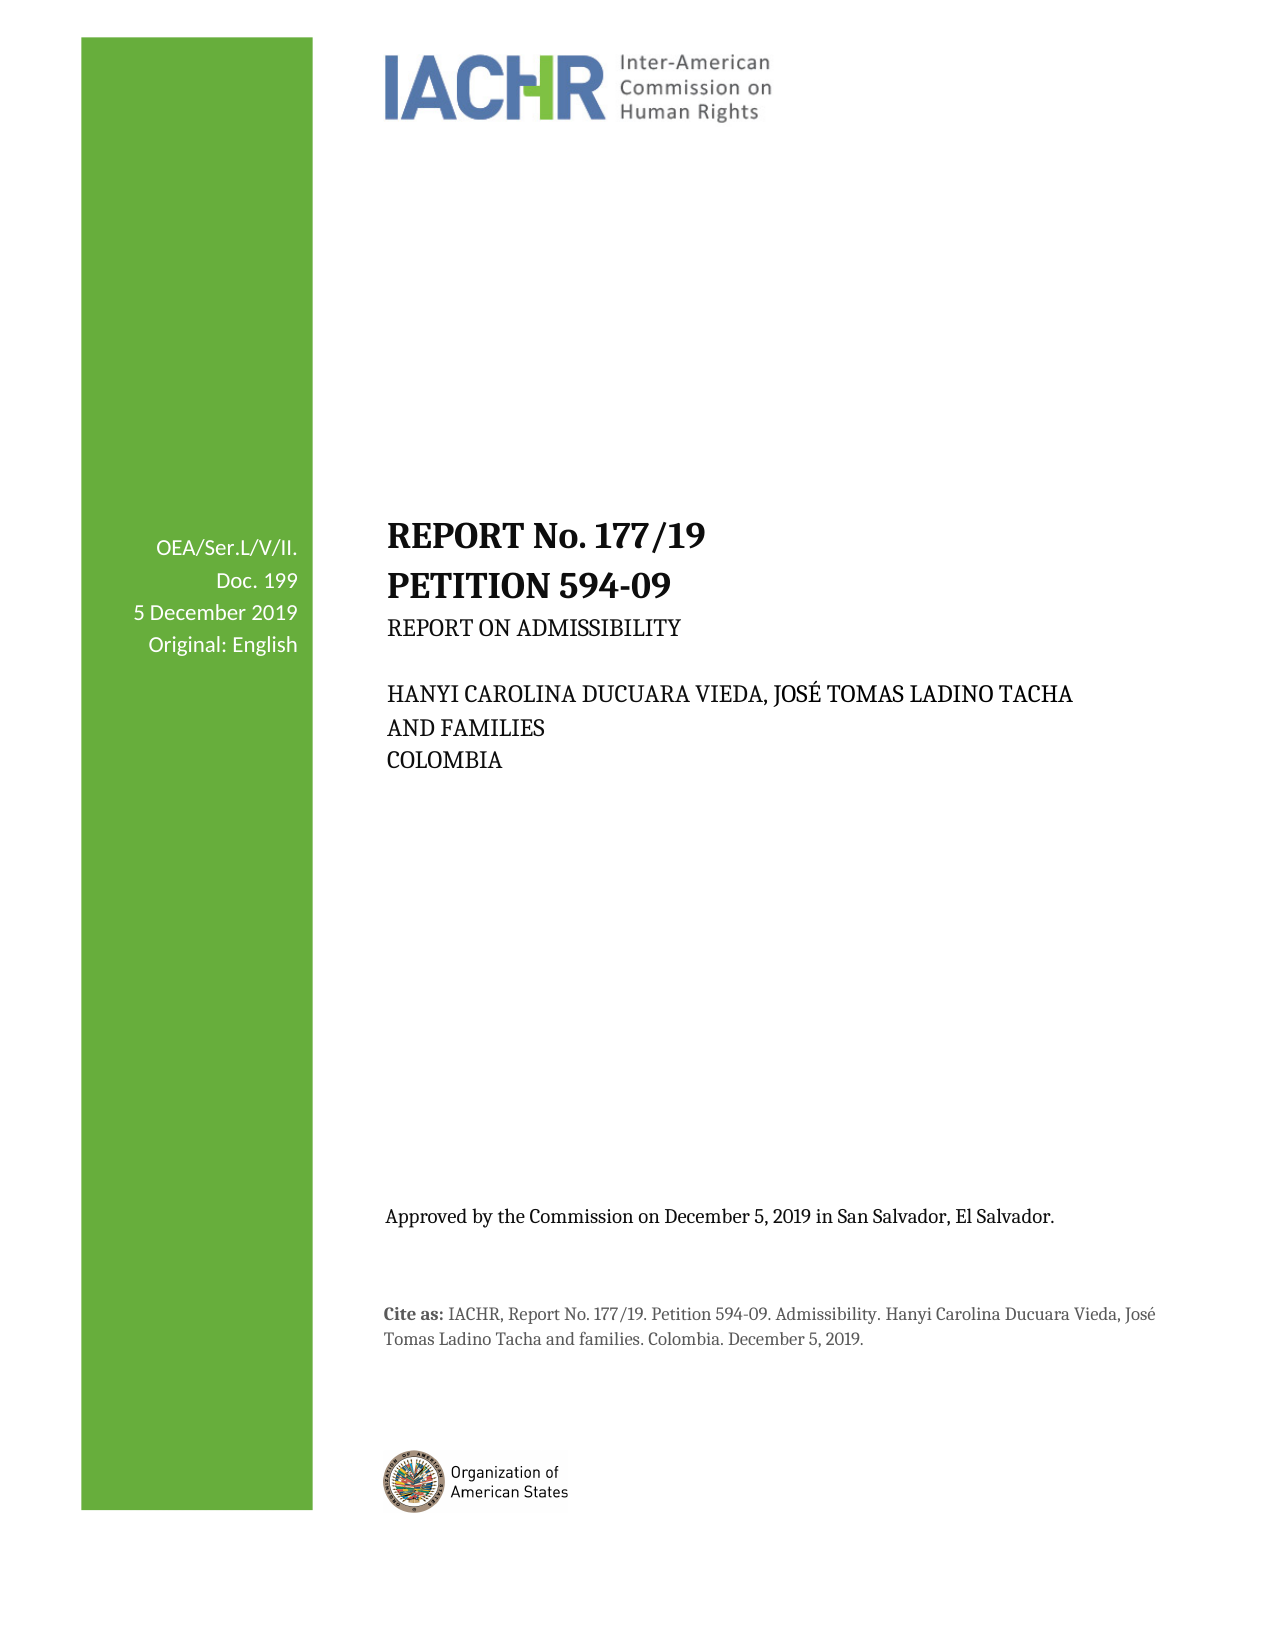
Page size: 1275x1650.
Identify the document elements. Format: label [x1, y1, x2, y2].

picture [375, 47, 790, 127]
picture [383, 1450, 568, 1513]
